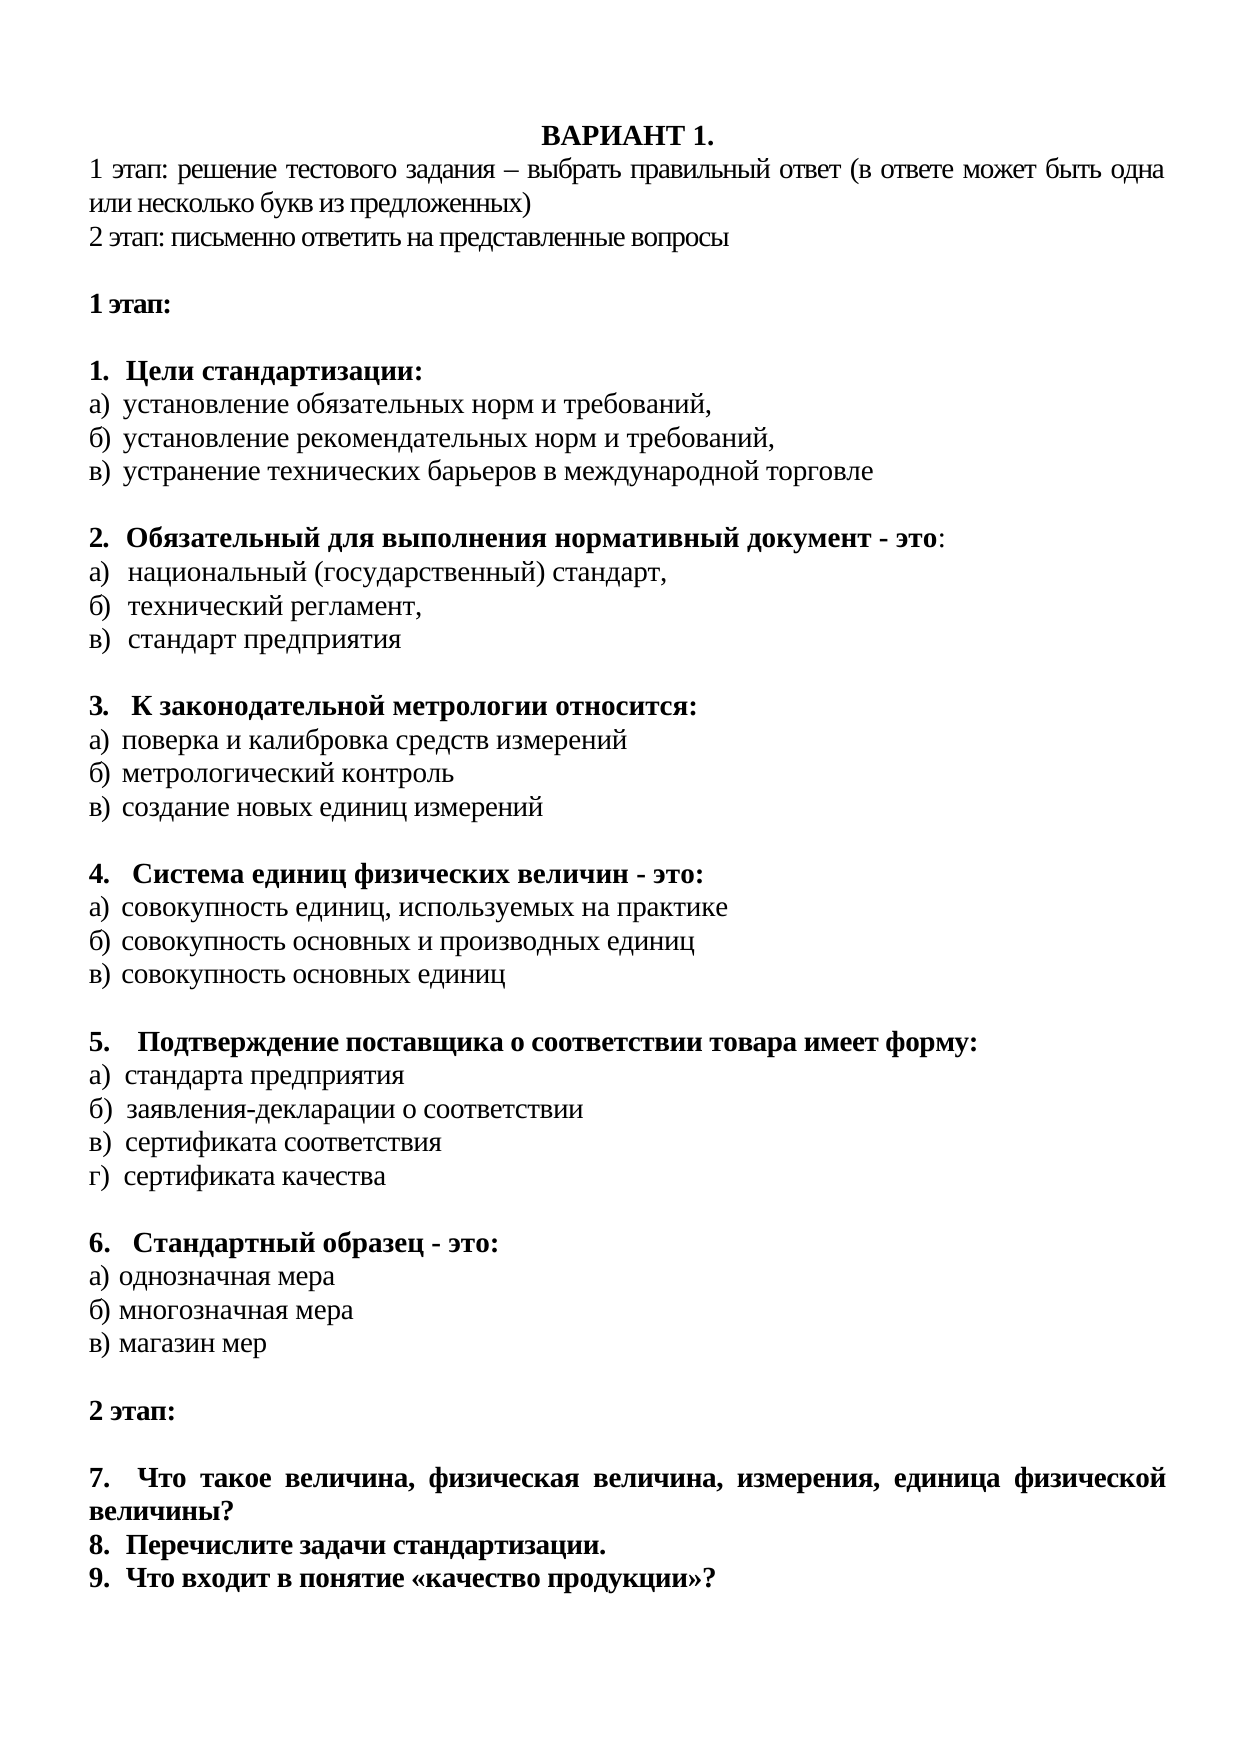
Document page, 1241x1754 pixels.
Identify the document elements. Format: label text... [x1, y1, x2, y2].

text 9. Что входит в понятие «качество продукции»? [89, 1560, 1167, 1594]
text а) поверка и калибровка средств измерений [89, 722, 1167, 755]
text а) совокупность единиц, используемых на практике [89, 889, 1167, 923]
text б) технический регламент, [89, 588, 1167, 621]
text в) устранение технических барьеров в международной торговле [89, 453, 1167, 487]
text а) национальный (государственный) стандарт, [89, 554, 1167, 588]
text б) метрологический контроль [89, 755, 1167, 789]
text б) совокупность основных и производных единиц [89, 923, 1167, 957]
text 2 этап: [89, 1393, 1167, 1426]
text 7. Что такое величина, физическая величина, измерения, единица физической величины? [89, 1460, 1167, 1527]
text 1 этап: [89, 286, 1167, 319]
text в) создание новых единиц измерений [89, 789, 1167, 822]
text в) совокупность основных единиц [89, 957, 1167, 990]
text 2. Обязательный для выполнения нормативный документ - это: [89, 521, 1167, 554]
text а) однозначная мера [89, 1258, 1167, 1292]
text 8. Перечислите задачи стандартизации. [89, 1527, 1167, 1560]
text б) установление рекомендательных норм и требований, [89, 420, 1167, 453]
text б) многозначная мера [89, 1292, 1167, 1326]
text 3. К законодательной метрологии относится: [89, 688, 1167, 722]
text в) сертификата соответствия [89, 1124, 1167, 1158]
text 6. Стандартный образец - это: [89, 1225, 1167, 1258]
text а) установление обязательных норм и требований, [89, 386, 1167, 420]
text 5. Подтверждение поставщика о соответствии товара имеет форму: [89, 1024, 1167, 1057]
text 2 этап: письменно ответить на представленные вопросы [89, 219, 1167, 252]
text в) магазин мер [89, 1326, 1167, 1359]
text 4. Система единиц физических величин - это: [89, 856, 1167, 889]
text ВАРИАНТ 1. [89, 118, 1167, 152]
text 1 этап: решение тестового задания – выбрать правильный ответ (в ответе может быть одна или несколько букв из предложенных) [89, 152, 1167, 219]
text г) сертификата качества [89, 1158, 1167, 1191]
text в) стандарт предприятия [89, 621, 1167, 655]
text а) стандарта предприятия [89, 1057, 1167, 1091]
text 1. Цели стандартизации: [89, 353, 1167, 386]
text б) заявления-декларации о соответствии [89, 1091, 1167, 1124]
